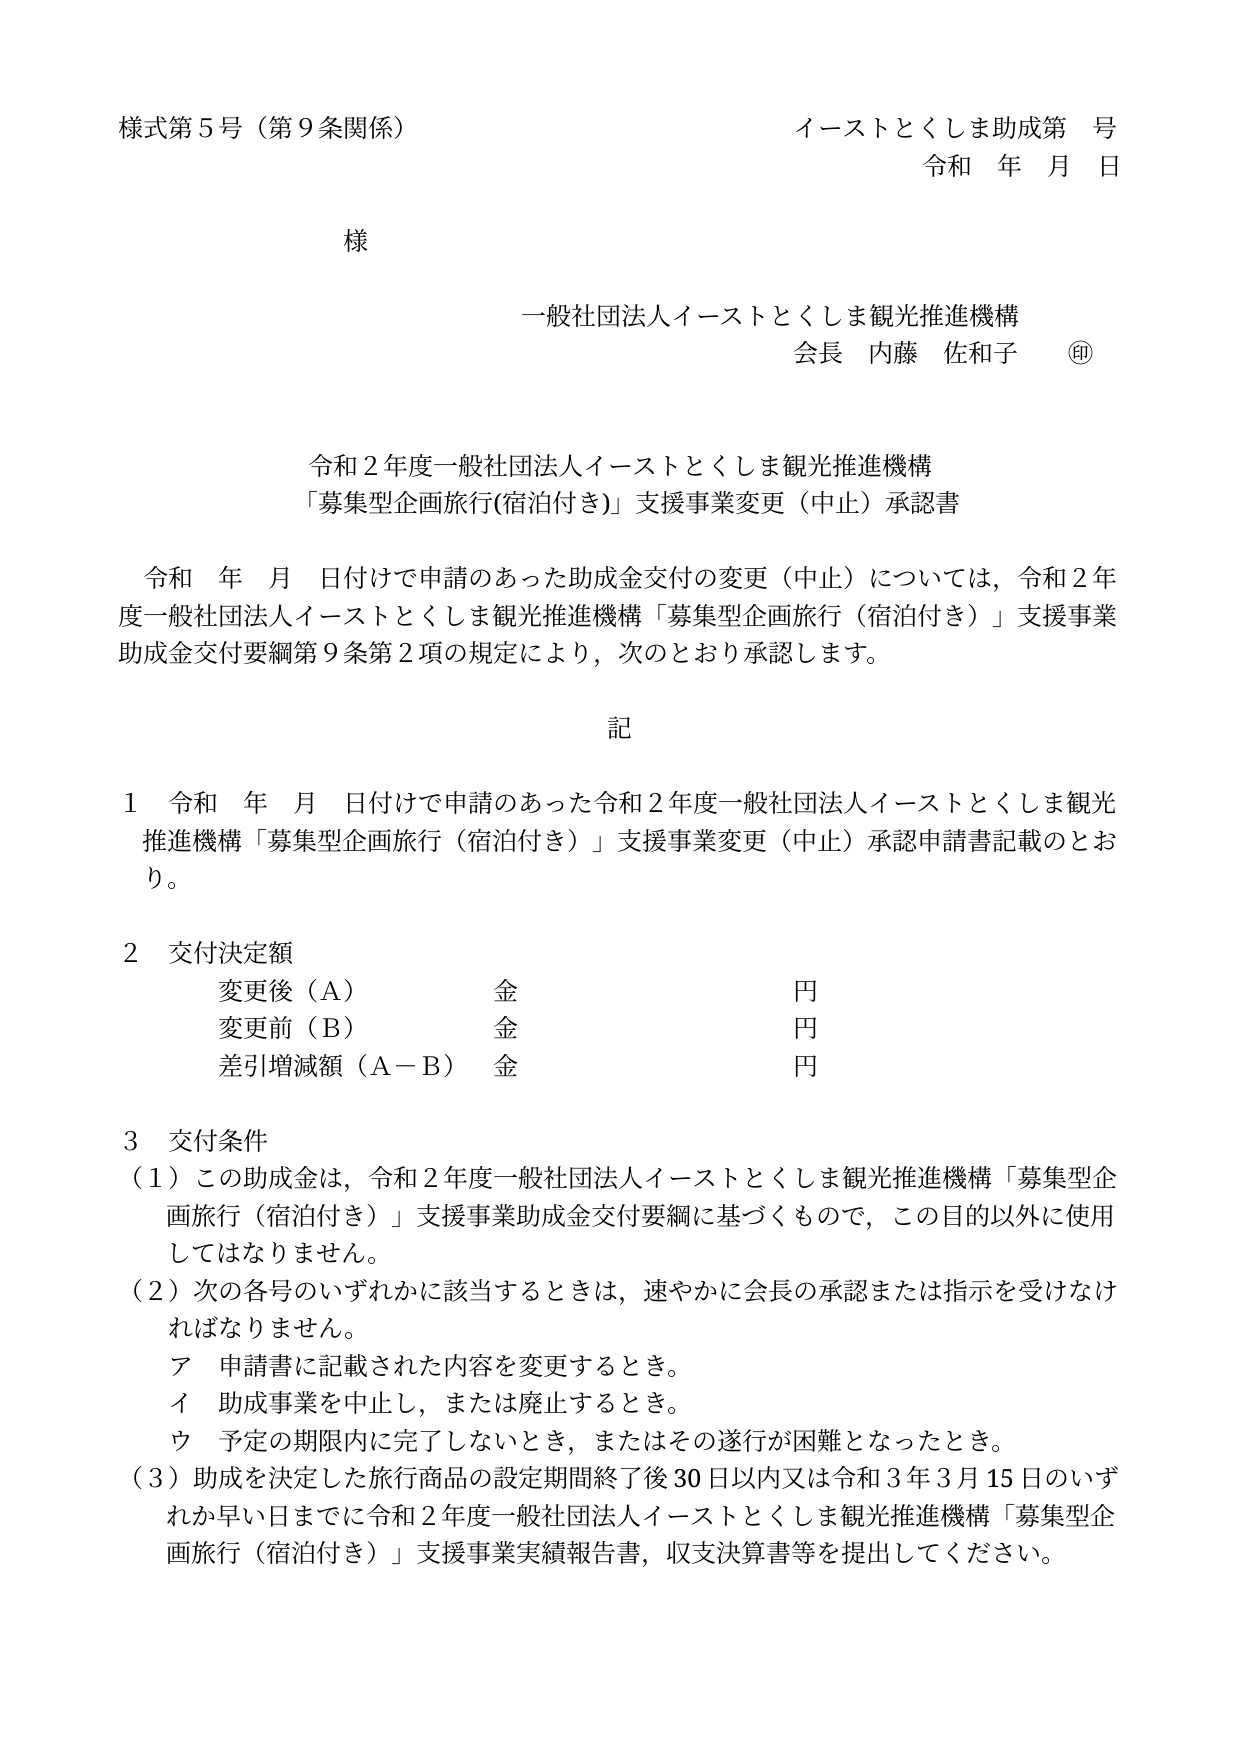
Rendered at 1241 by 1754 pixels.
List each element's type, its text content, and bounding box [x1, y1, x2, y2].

text 会長 内藤 佐和子 ㊞ [118, 333, 1122, 371]
text 令和 年 月 日付けで申請のあった助成金交付の変更（中止）については，令和２年度一般社団法人イーストとくしま観光推進機構「募集型企画旅行（宿泊付き）」支援事業助成金交付要綱第９条第２項の規定により，次のとおり承認します。 [118, 558, 1122, 671]
text １ 令和 年 月 日付けで申請のあった令和２年度一般社団法人イーストとくしま観光推進機構「募集型企画旅行（宿泊付き）」支援事業変更（中止）承認申請書記載のとおり。 [118, 783, 1122, 896]
text ア 申請書に記載された内容を変更するとき。 [118, 1346, 1122, 1383]
text （１）この助成金は，令和２年度一般社団法人イーストとくしま観光推進機構「募集型企画旅行（宿泊付き）」支援事業助成金交付要綱に基づくもので，この目的以外に使用してはなりません。 [118, 1158, 1122, 1271]
text ウ 予定の期限内に完了しないとき，またはその遂行が困難となったとき。 [118, 1421, 1122, 1458]
text 一般社団法人イーストとくしま観光推進機構 [118, 296, 1022, 333]
text 変更後（Ａ） 金 円 [118, 971, 1122, 1008]
text 様 [118, 221, 1122, 258]
text 令和２年度一般社団法人イーストとくしま観光推進機構 [118, 446, 1122, 483]
text 記 [118, 708, 1122, 746]
text （２）次の各号のいずれかに該当するときは，速やかに会長の承認または指示を受けなければなりません。 [118, 1271, 1122, 1346]
text 差引増減額（Ａ－Ｂ） 金 円 [118, 1046, 1122, 1083]
text 変更前（Ｂ） 金 円 [118, 1008, 1122, 1046]
text 「募集型企画旅行(宿泊付き)」支援事業変更（中止）承認書 [118, 483, 1122, 521]
text 様式第５号（第９条関係） イーストとくしま助成第 号 [118, 108, 1122, 146]
text 令和 年 月 日 [118, 146, 1122, 183]
text イ 助成事業を中止し，または廃止するとき。 [118, 1383, 1122, 1421]
text （３）助成を決定した旅行商品の設定期間終了後30日以内又は令和３年３月15日のいずれか早い日までに令和２年度一般社団法人イーストとくしま観光推進機構「募集型企画旅行（宿泊付き）」支援事業実績報告書，収支決算書等を提出してください。 [118, 1458, 1122, 1571]
text ２ 交付決定額 [118, 933, 1122, 971]
text ３ 交付条件 [118, 1121, 1122, 1158]
